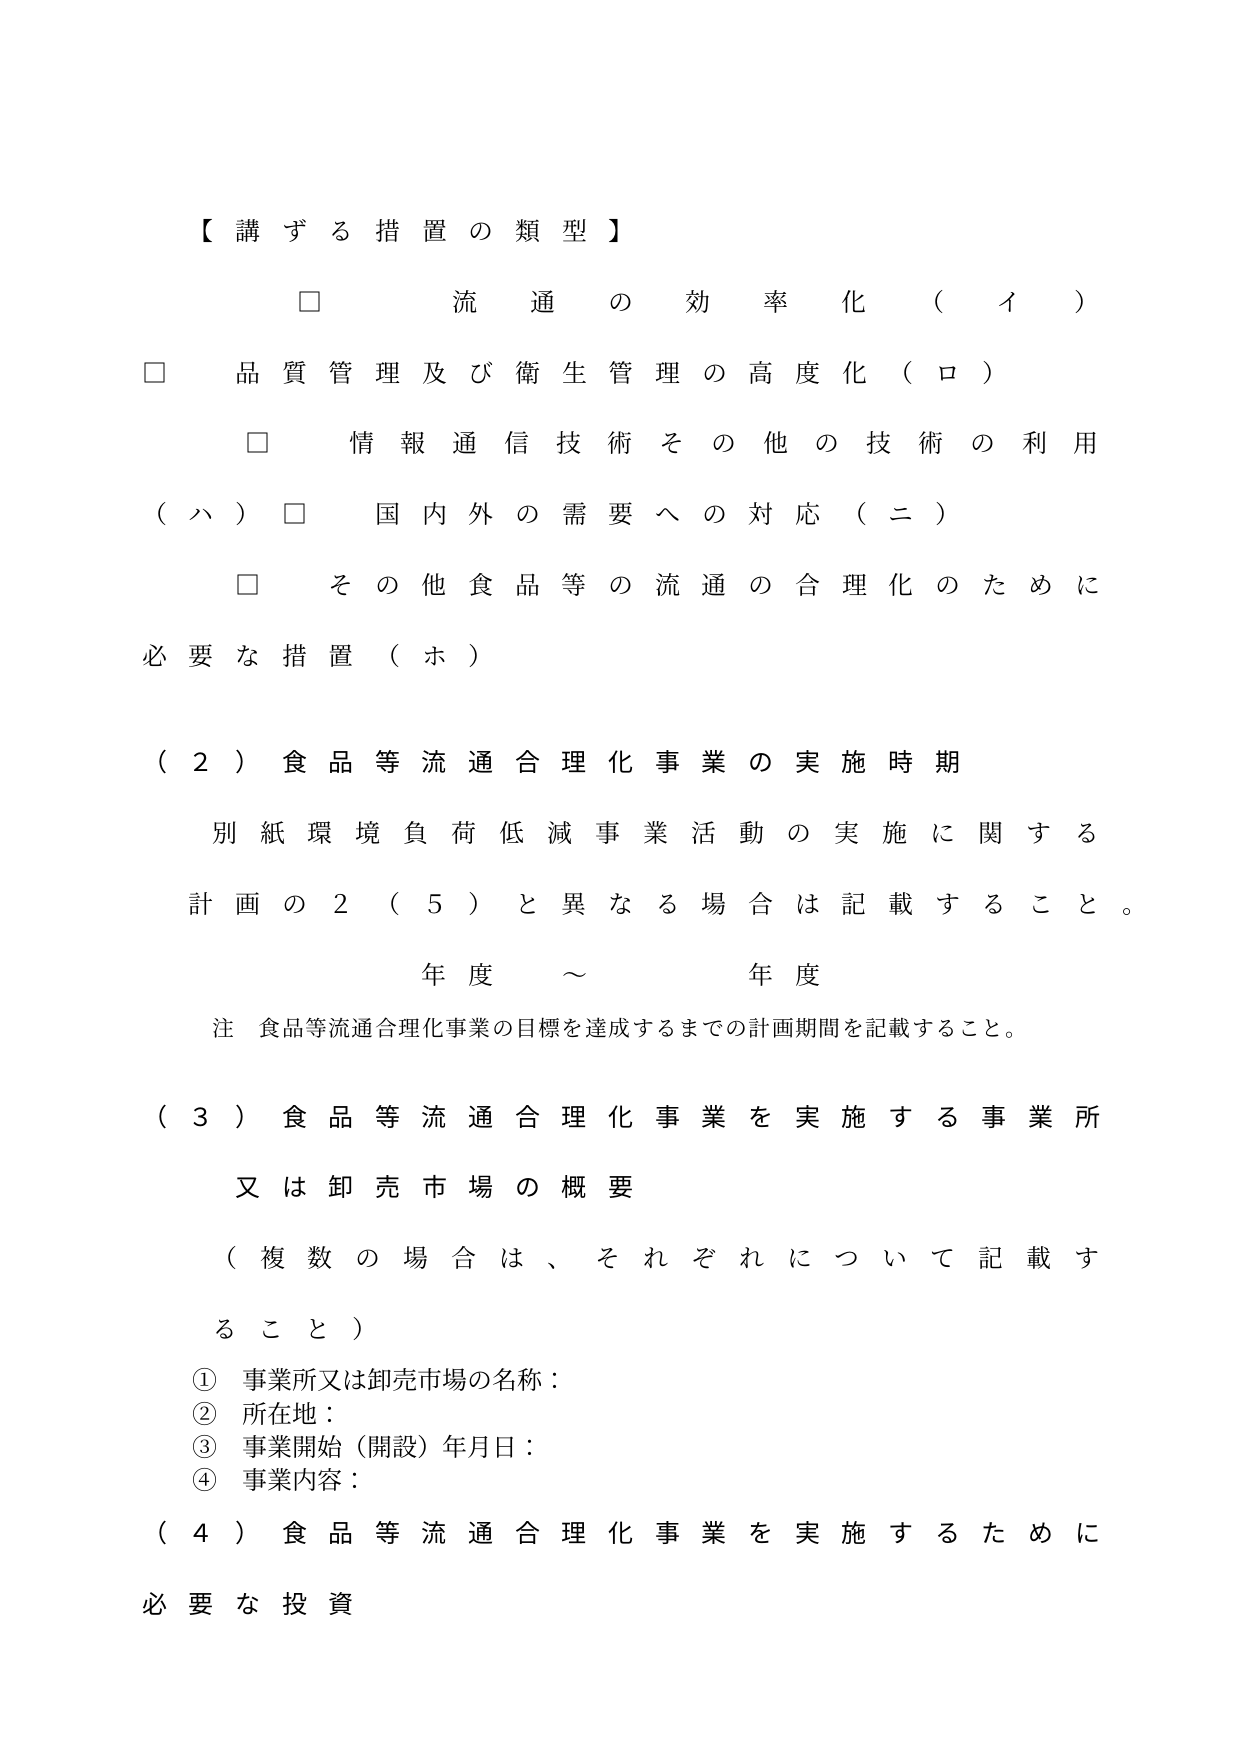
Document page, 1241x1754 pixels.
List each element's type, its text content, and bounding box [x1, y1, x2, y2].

text 注 食品等流通合理化事業の目標を達成するまでの計画期間を記載すること。 [189, 1009, 1122, 1044]
text □ 情報通信技術その他の技術の利用（ハ）□ 国内外の需要への対応（ニ） [142, 407, 1122, 548]
text （複数の場合は、それぞれについて記載すること） [212, 1221, 1122, 1363]
text ② 所在地： [142, 1396, 1122, 1430]
text □ その他食品等の流通の合理化のために必要な措置（ホ） [142, 548, 1122, 690]
text 年度 ～ 年度 [142, 938, 1122, 1009]
text 【講ずる措置の類型】 [142, 194, 1122, 265]
text ① 事業所又は卸売市場の名称： [142, 1363, 1122, 1396]
text ④ 事業内容： [142, 1463, 1122, 1496]
text 別紙環境負荷低減事業活動の実施に関する計画の２（５）と異なる場合は記載すること。 [173, 796, 1122, 938]
text （３）食品等流通合理化事業を実施する事業所又は卸売市場の概要 [142, 1080, 1122, 1221]
text （４）食品等流通合理化事業を実施するために必要な投資 [142, 1496, 1122, 1638]
text ③ 事業開始（開設）年月日： [142, 1430, 1122, 1463]
text □ 流通の効率化（イ） □ 品質管理及び衛生管理の高度化（ロ） [142, 265, 1122, 407]
text （２）食品等流通合理化事業の実施時期 [142, 726, 1122, 796]
